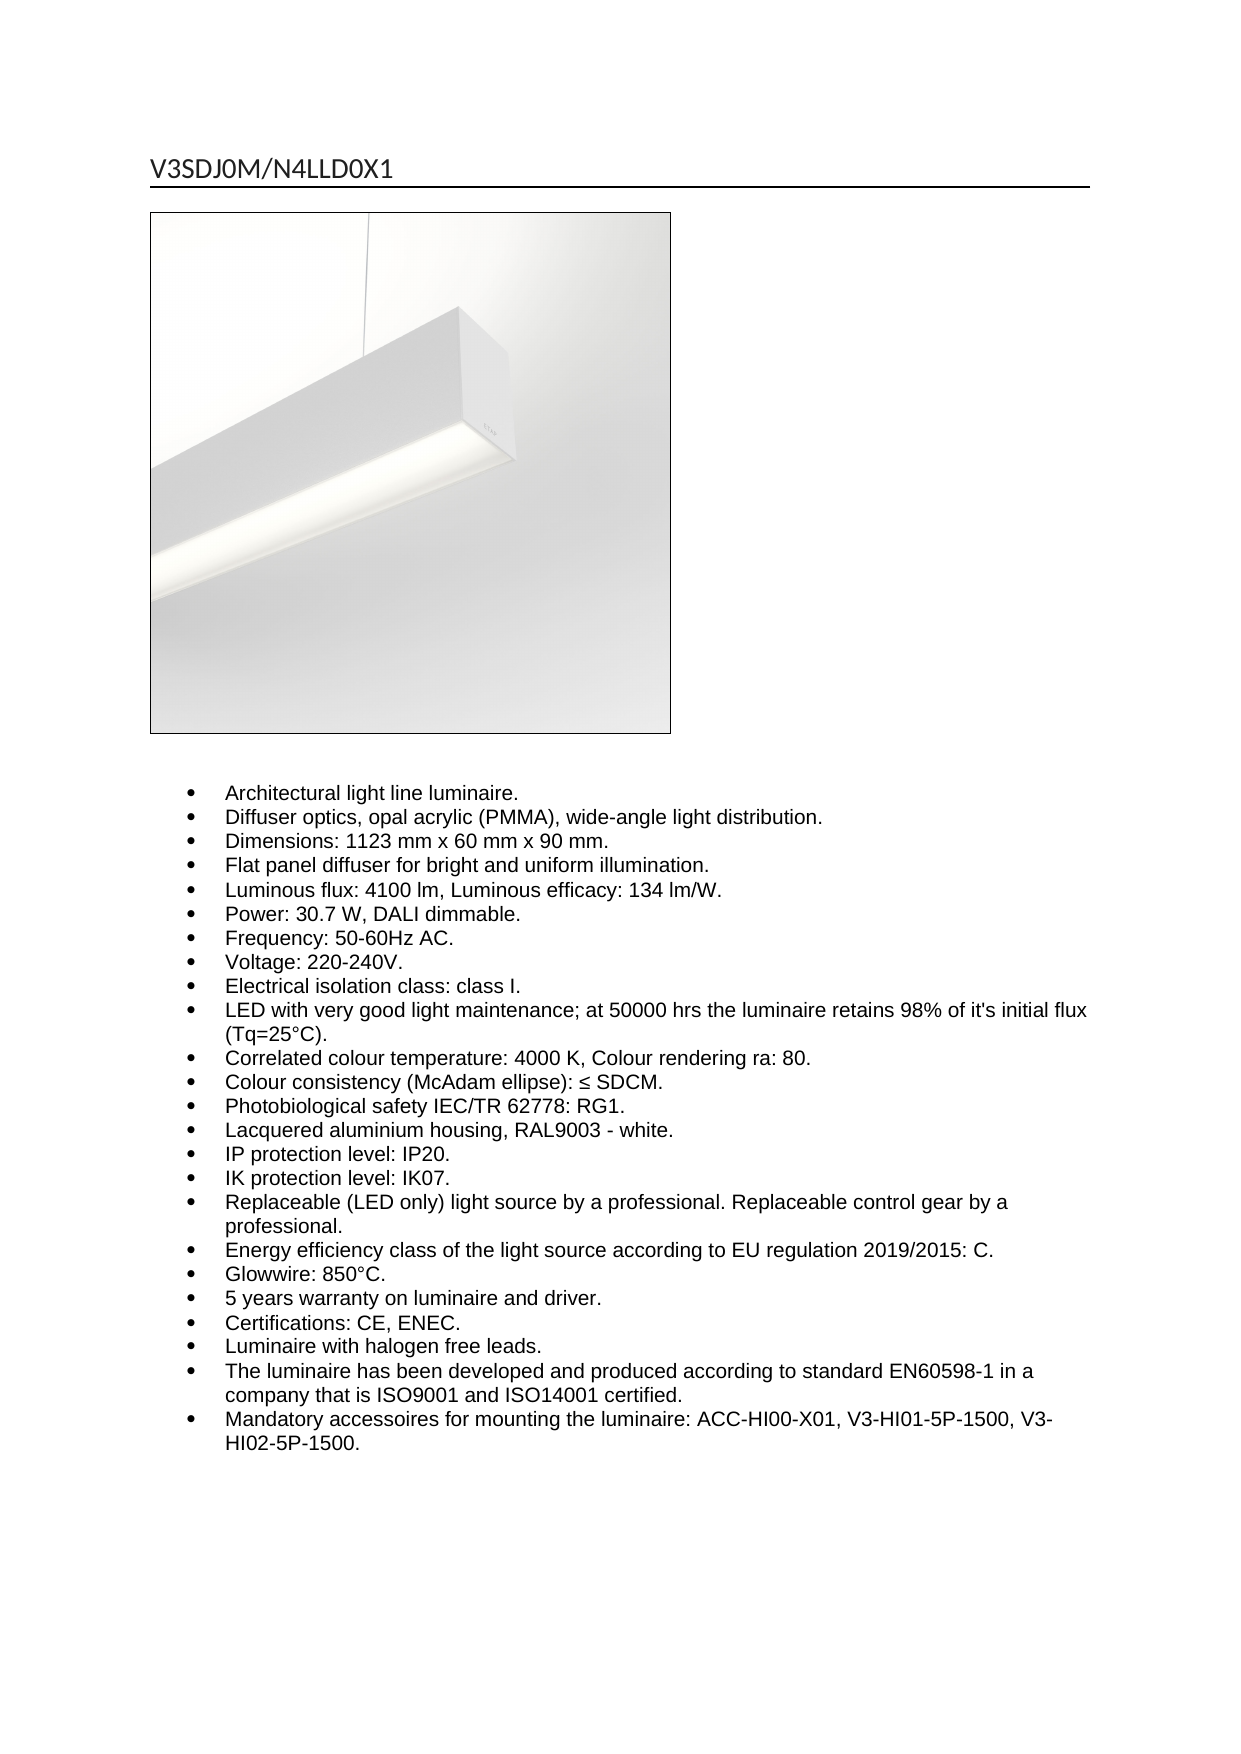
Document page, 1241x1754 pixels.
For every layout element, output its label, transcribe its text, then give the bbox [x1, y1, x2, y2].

list 5 years warranty on luminaire and driver. [187, 1286, 1090, 1310]
list IK protection level: IK07. [187, 1166, 1090, 1190]
list Mandatory accessoires for mounting the luminaire: ACC-HI00-X01, V3-HI01-5P-1500, V3-HI02-5P-1500. [187, 1406, 1090, 1454]
list LED with very good light maintenance; at 50000 hrs the luminaire retains 98% of it's initial flux (Tq=25°C). [187, 998, 1090, 1046]
list Flat panel diffuser for bright and uniform illumination. [187, 853, 1090, 877]
list Electrical isolation class: class I. [187, 974, 1090, 998]
list Correlated colour temperature: 4000 K, Colour rendering ra: 80. [187, 1046, 1090, 1070]
list Luminaire with halogen free leads. [187, 1334, 1090, 1358]
list Dimensions: 1123 mm x 60 mm x 90 mm. [187, 829, 1090, 853]
list Diffuser optics, opal acrylic (PMMA), wide-angle light distribution. [187, 805, 1090, 829]
list Lacquered aluminium housing, RAL9003 - white. [187, 1118, 1090, 1142]
list Architectural light line luminaire. [187, 781, 1090, 805]
list Power: 30.7 W, DALI dimmable. [187, 901, 1090, 926]
list Voltage: 220-240V. [187, 949, 1090, 974]
list Colour consistency (McAdam ellipse): ≤ SDCM. [187, 1070, 1090, 1094]
list Glowwire: 850°C. [187, 1262, 1090, 1286]
list Energy efficiency class of the light source according to EU regulation 2019/2015: C. [187, 1238, 1090, 1262]
text V3SDJ0M/N4LLD0X1 [150, 150, 1090, 186]
picture [151, 213, 670, 733]
list Frequency: 50-60Hz AC. [187, 926, 1090, 949]
list The luminaire has been developed and produced according to standard EN60598-1 in a company that is ISO9001 and ISO14001 certified. [187, 1358, 1090, 1406]
list Luminous flux: 4100 lm, Luminous efficacy: 134 lm/W. [187, 877, 1090, 901]
list IP protection level: IP20. [187, 1142, 1090, 1166]
list Certifications: CE, ENEC. [187, 1310, 1090, 1334]
list Photobiological safety IEC/TR 62778: RG1. [187, 1094, 1090, 1118]
list Replaceable (LED only) light source by a professional. Replaceable control gear by a professional. [187, 1190, 1090, 1238]
